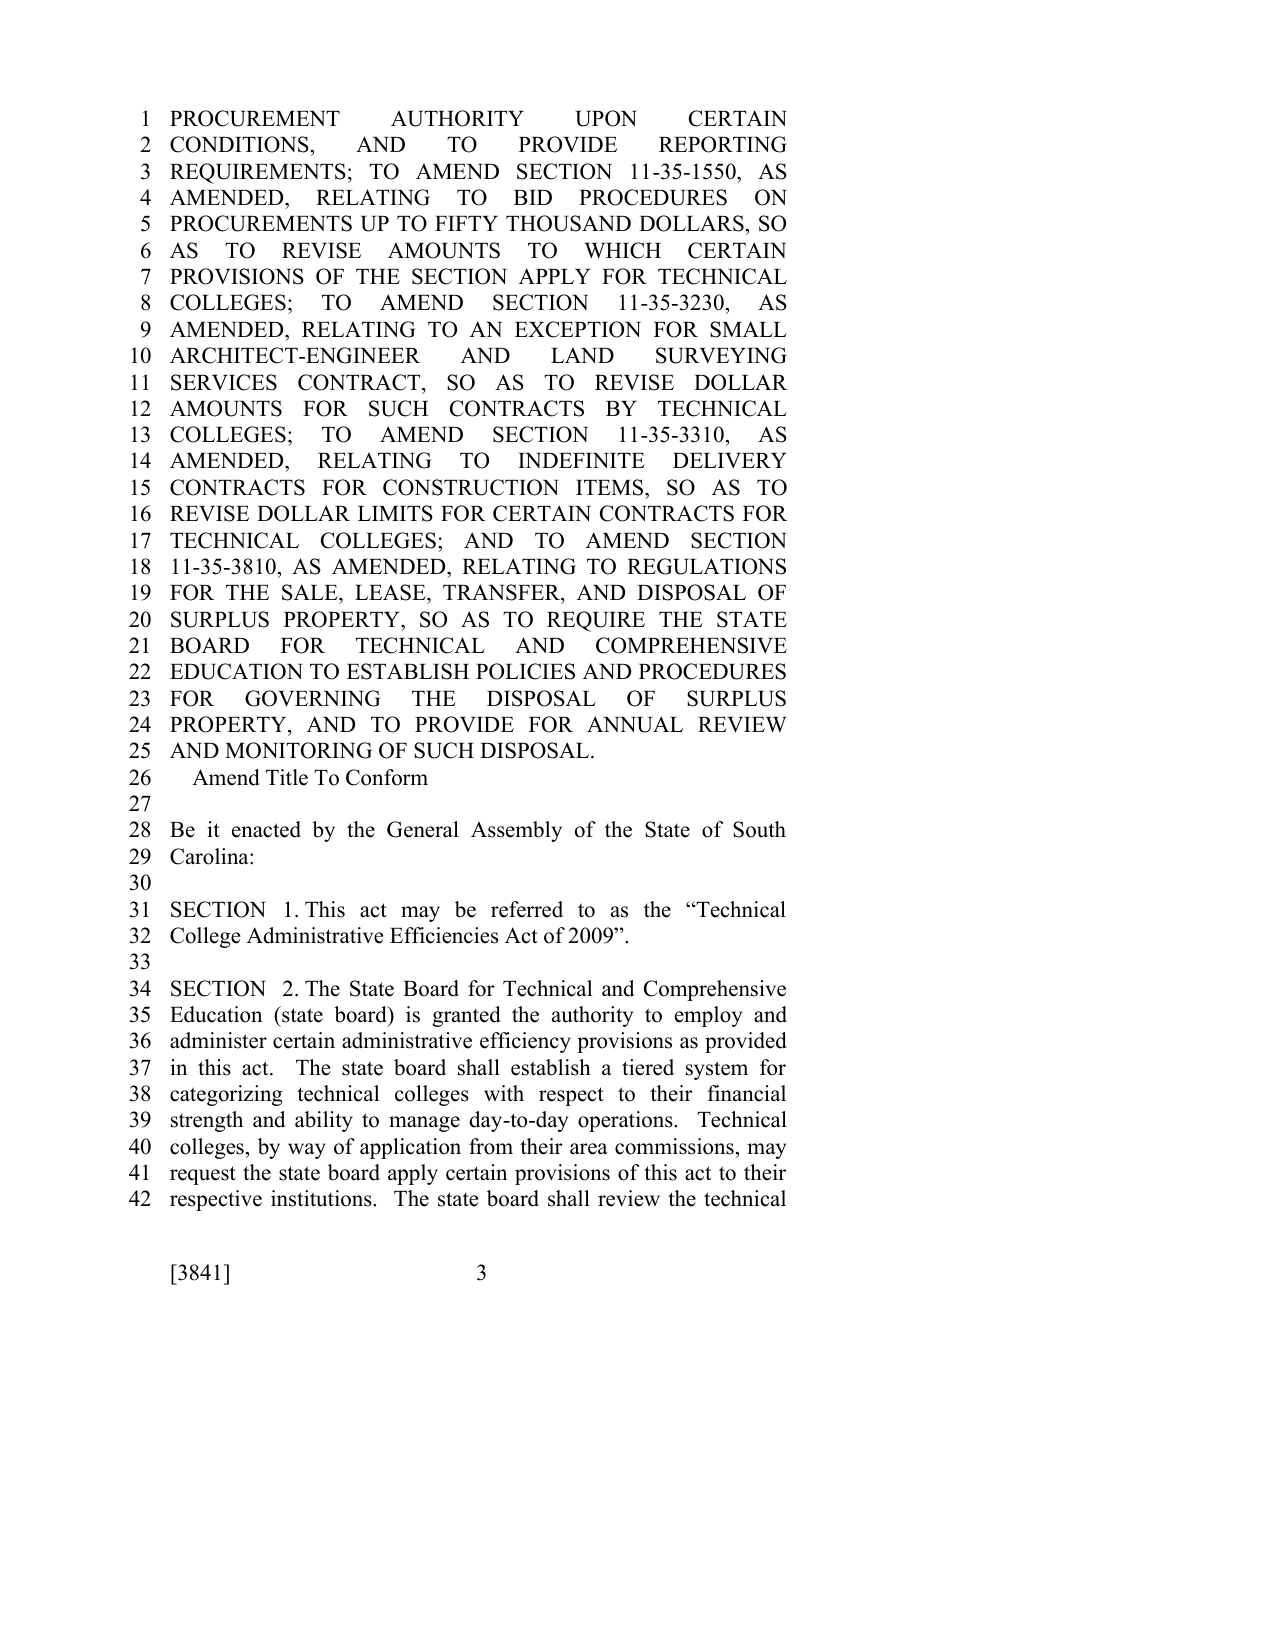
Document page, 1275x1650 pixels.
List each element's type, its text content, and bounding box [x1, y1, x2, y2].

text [169, 975, 787, 1212]
text SECTION 1. This act may be referred to as the “Technical College Administrative Efficiencies Act of 2009”. [169, 896, 787, 948]
text Be it enacted by the General Assembly of the State of South Carolina: [169, 817, 787, 869]
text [169, 105, 787, 764]
text Amend Title To Conform [169, 764, 787, 790]
